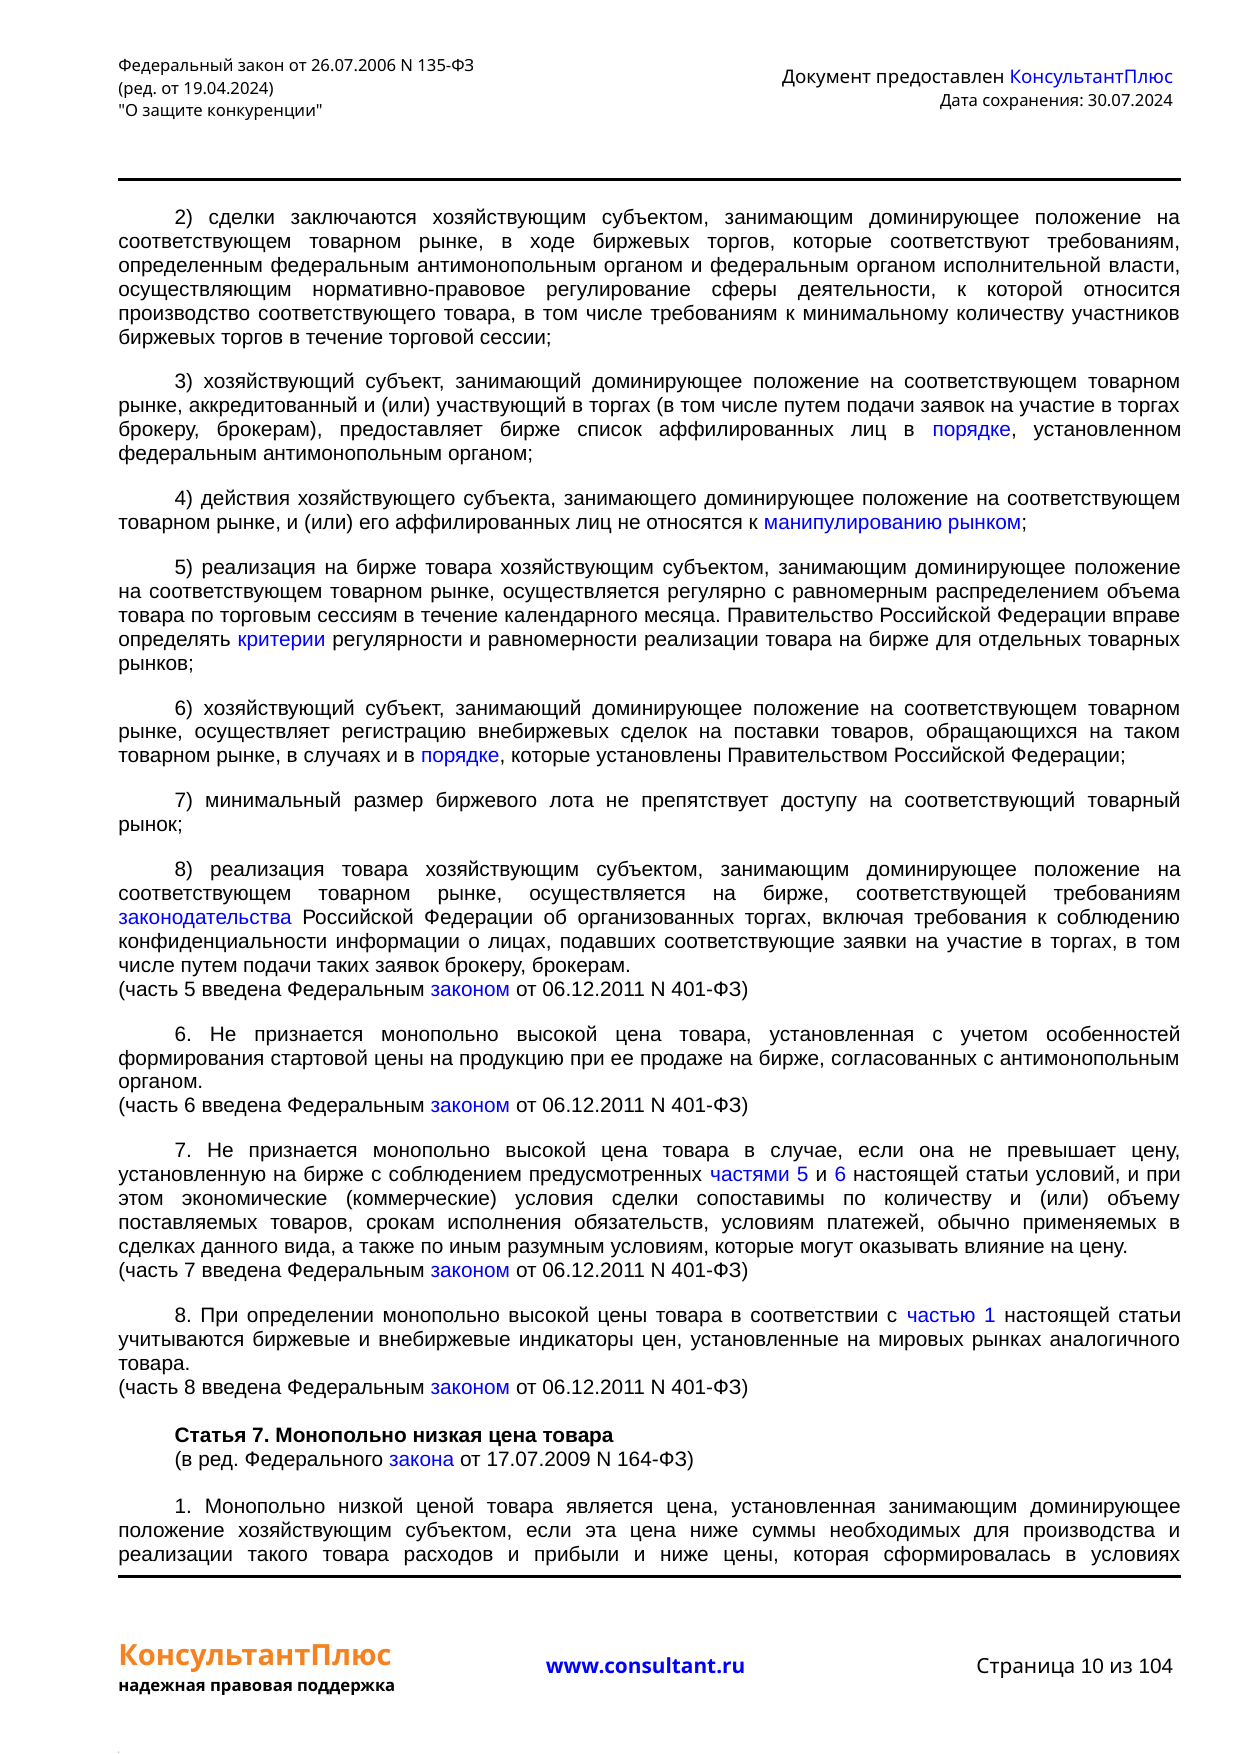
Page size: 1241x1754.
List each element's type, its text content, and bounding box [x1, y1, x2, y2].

text 3) хозяйствующий субъект, занимающий доминирующее положение на соответствующем товарном рынке, аккредитованный и (или) участвующий в торгах (в том числе путем подачи заявок на участие в торгах брокеру, брокерам), предоставляет бирже список аффилированных лиц в порядке, установленном федеральным антимонопольным органом; [118, 369, 1181, 465]
text 2) сделки заключаются хозяйствующим субъектом, занимающим доминирующее положение на соответствующем товарном рынке, в ходе биржевых торгов, которые соответствуют требованиям, определенным федеральным антимонопольным органом и федеральным органом исполнительной власти, осуществляющим нормативно-правовое регулирование сферы деятельности, к которой относится производство соответствующего товара, в том числе требованиям к минимальному количеству участников биржевых торгов в течение торговой сессии; [118, 205, 1181, 348]
text 6) хозяйствующий субъект, занимающий доминирующее положение на соответствующем товарном рынке, осуществляет регистрацию внебиржевых сделок на поставки товаров, обращающихся на таком товарном рынке, в случаях и в порядке, которые установлены Правительством Российской Федерации; [118, 695, 1181, 767]
text 7) минимальный размер биржевого лота не препятствует доступу на соответствующий товарный рынок; [118, 788, 1181, 836]
text (часть 8 введена Федеральным законом от 06.12.2011 N 401-ФЗ) [118, 1374, 1181, 1398]
text 4) действия хозяйствующего субъекта, занимающего доминирующее положение на соответствующем товарном рынке, и (или) его аффилированных лиц не относятся к манипулированию рынком; [118, 486, 1181, 534]
text 6. Не признается монопольно высокой цена товара, установленная с учетом особенностей формирования стартовой цены на продукцию при ее продаже на бирже, согласованных с антимонопольным органом. [118, 1021, 1181, 1093]
text (часть 5 введена Федеральным законом от 06.12.2011 N 401-ФЗ) [118, 977, 1181, 1001]
text 8. При определении монопольно высокой цены товара в соответствии с частью 1 настоящей статьи учитываются биржевые и внебиржевые индикаторы цен, установленные на мировых рынках аналогичного товара. [118, 1303, 1181, 1374]
text (в ред. Федерального закона от 17.07.2009 N 164-ФЗ) [118, 1446, 1181, 1470]
text 7. Не признается монопольно высокой цена товара в случае, если она не превышает цену, установленную на бирже с соблюдением предусмотренных частями 5 и 6 настоящей статьи условий, и при этом экономические (коммерческие) условия сделки сопоставимы по количеству и (или) объему поставляемых товаров, срокам исполнения обязательств, условиям платежей, обычно применяемых в сделках данного вида, а также по иным разумным условиям, которые могут оказывать влияние на цену. [118, 1138, 1181, 1258]
title Статья 7. Монопольно низкая цена товара [118, 1422, 1181, 1446]
text 5) реализация на бирже товара хозяйствующим субъектом, занимающим доминирующее положение на соответствующем товарном рынке, осуществляется регулярно с равномерным распределением объема товара по торговым сессиям в течение календарного месяца. Правительство Российской Федерации вправе определять критерии регулярности и равномерности реализации товара на бирже для отдельных товарных рынков; [118, 555, 1181, 674]
text 8) реализация товара хозяйствующим субъектом, занимающим доминирующее положение на соответствующем товарном рынке, осуществляется на бирже, соответствующей требованиям законодательства Российской Федерации об организованных торгах, включая требования к соблюдению конфиденциальности информации о лицах, подавших соответствующие заявки на участие в торгах, в том числе путем подачи таких заявок брокеру, брокерам. [118, 857, 1181, 977]
text (часть 7 введена Федеральным законом от 06.12.2011 N 401-ФЗ) [118, 1258, 1181, 1282]
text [118, 1494, 1181, 1566]
text (часть 6 введена Федеральным законом от 06.12.2011 N 401-ФЗ) [118, 1093, 1181, 1117]
